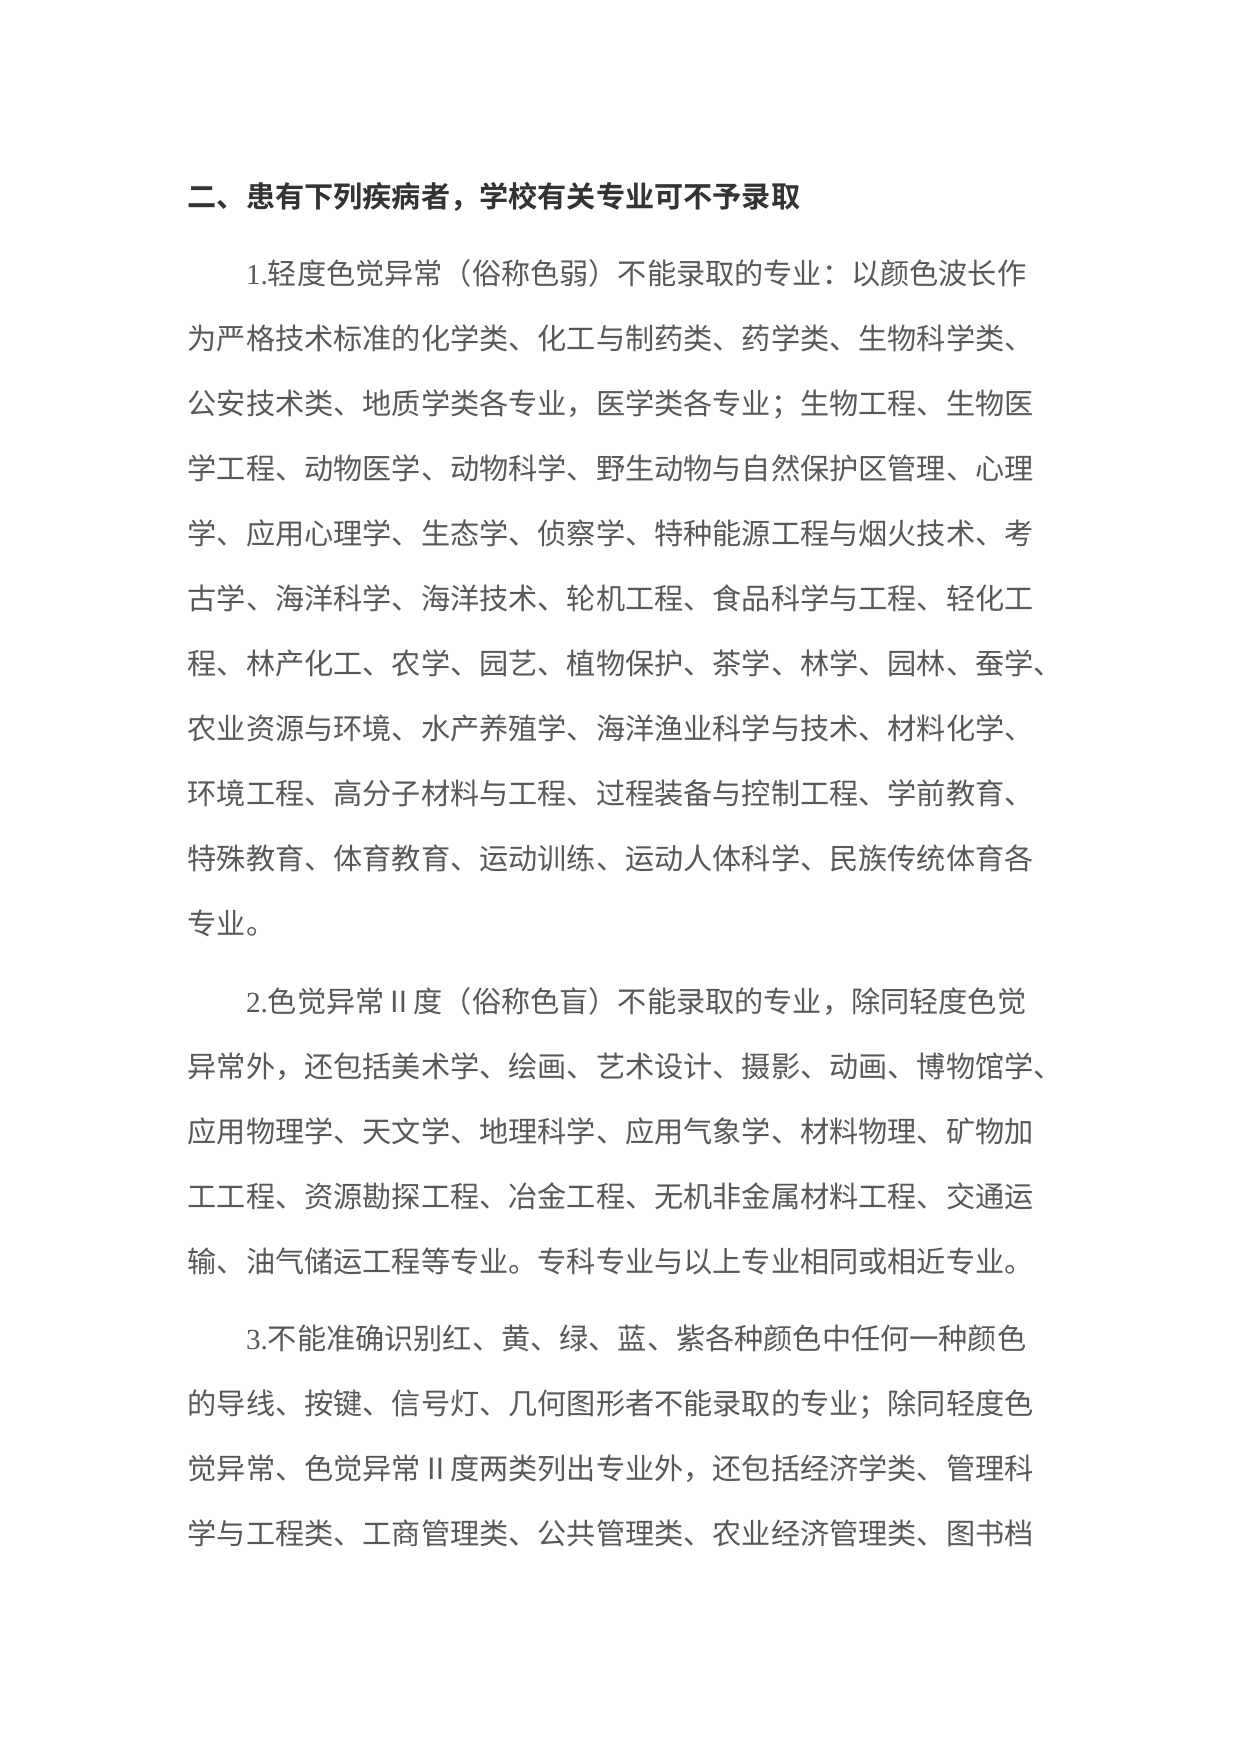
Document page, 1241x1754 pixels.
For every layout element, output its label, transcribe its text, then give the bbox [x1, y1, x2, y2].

text 1.轻度色觉异常（俗称色弱）不能录取的专业：以颜色波长作为严格技术标准的化学类、化工与制药类、药学类、生物科学类、公安技术类、地质学类各专业，医学类各专业；生物工程、生物医学工程、动物医学、动物科学、野生动物与自然保护区管理、心理学、应用心理学、生态学、侦察学、特种能源工程与烟火技术、考古学、海洋科学、海洋技术、轮机工程、食品科学与工程、轻化工程、林产化工、农学、园艺、植物保护、茶学、林学、园林、蚕学、农业资源与环境、水产养殖学、海洋渔业科学与技术、材料化学、环境工程、高分子材料与工程、过程装备与控制工程、学前教育、特殊教育、体育教育、运动训练、运动人体科学、民族传统体育各专业。 [187, 239, 1053, 954]
text 2.色觉异常Ⅱ度（俗称色盲）不能录取的专业，除同轻度色觉异常外，还包括美术学、绘画、艺术设计、摄影、动画、博物馆学、应用物理学、天文学、地理科学、应用气象学、材料物理、矿物加工工程、资源勘探工程、冶金工程、无机非金属材料工程、交通运输、油气储运工程等专业。专科专业与以上专业相同或相近专业。 [187, 967, 1053, 1292]
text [187, 1304, 1053, 1564]
text 二、患有下列疾病者，学校有关专业可不予录取 [187, 162, 1053, 227]
